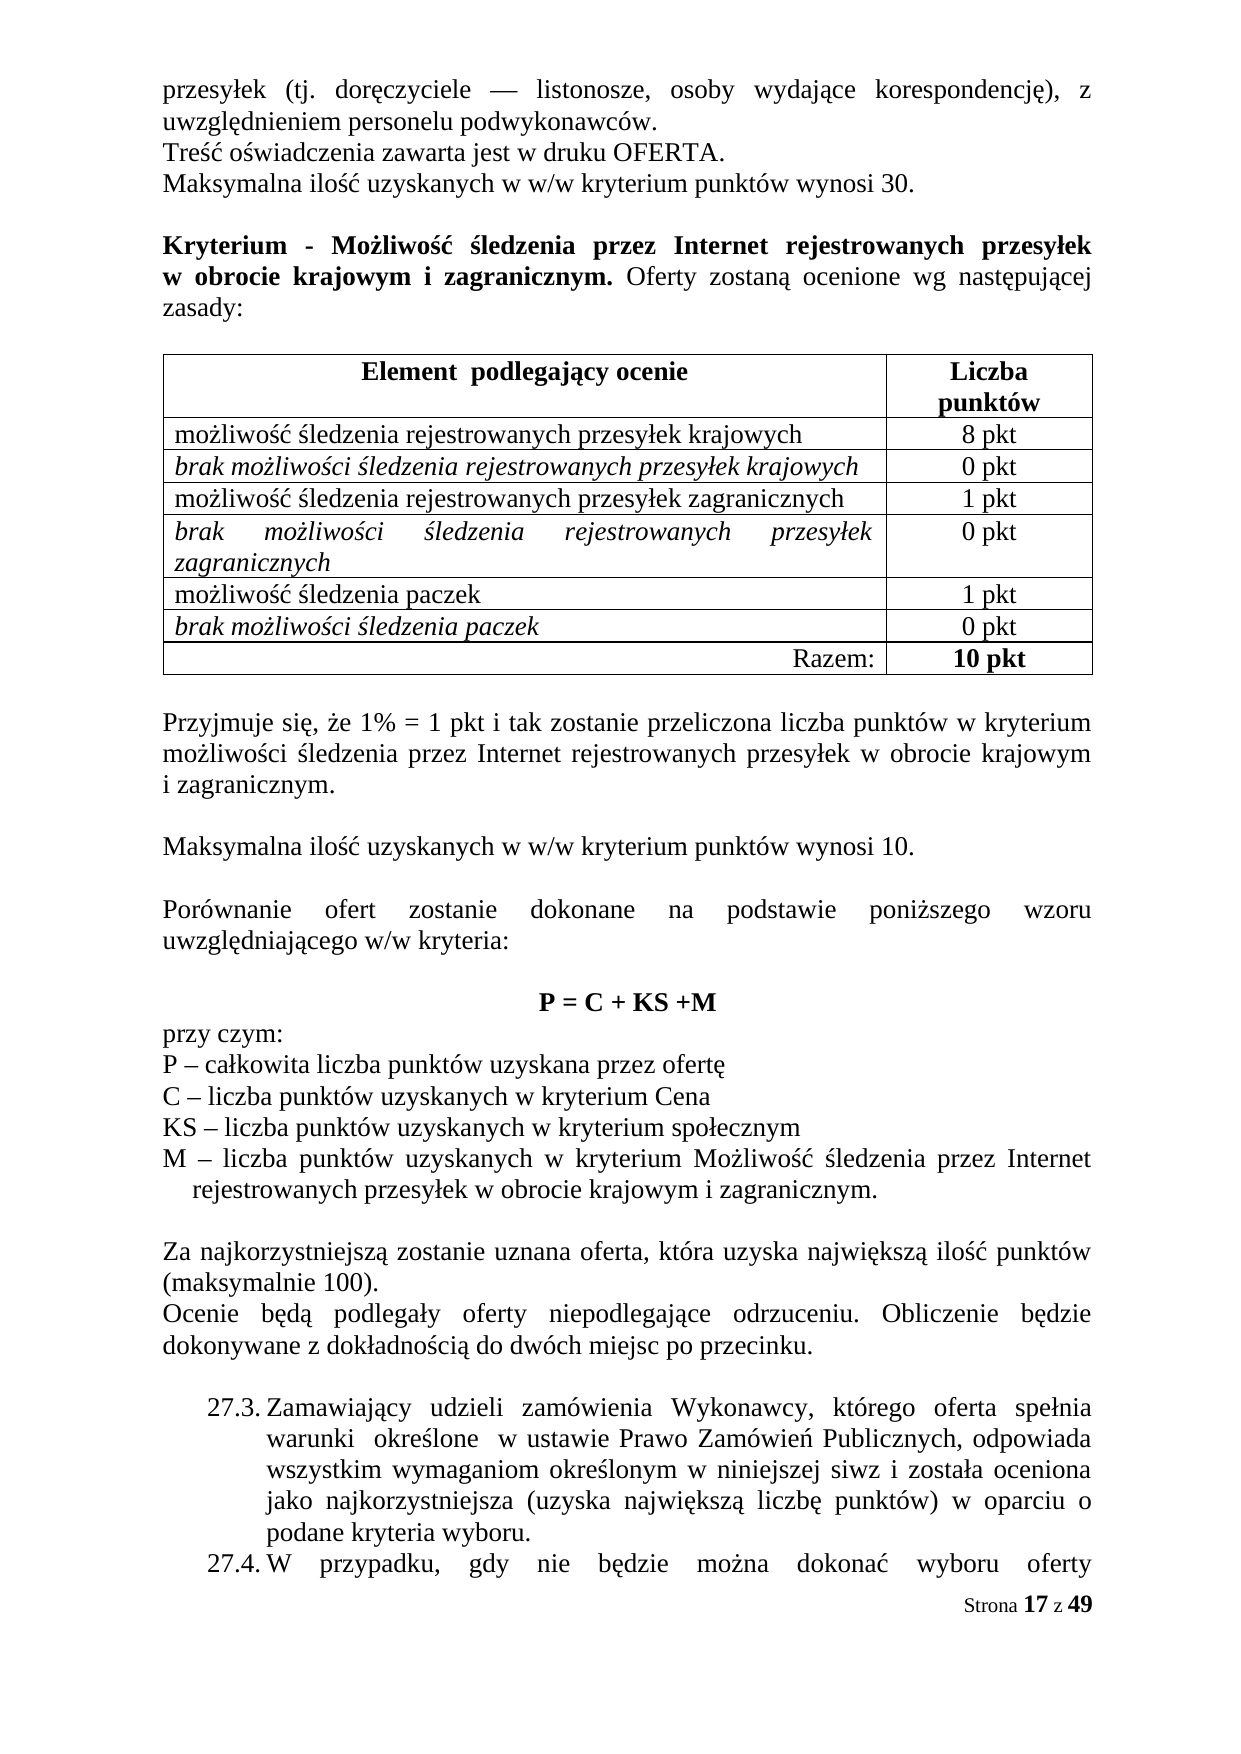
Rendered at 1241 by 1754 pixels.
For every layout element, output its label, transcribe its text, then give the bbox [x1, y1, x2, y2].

table_header Liczba punktów [887, 355, 1092, 417]
table_cell 1 pkt [887, 483, 1092, 514]
text przy czym: [162, 1017, 1093, 1048]
table_cell 8 pkt [887, 418, 1092, 449]
table_cell 0 pkt [887, 515, 1092, 577]
text C – liczba punktów uzyskanych w kryterium Cena [162, 1079, 1093, 1111]
text Treść oświadczenia zawarta jest w druku OFERTA. [162, 136, 1093, 167]
text Porównanie ofert zostanie dokonane na podstawie poniższego wzoru uwzględniającego w/w kryteria: [162, 893, 1093, 955]
text KS – liczba punktów uzyskanych w kryterium społecznym [162, 1111, 1093, 1142]
text Maksymalna ilość uzyskanych w w/w kryterium punktów wynosi 30. [162, 167, 1093, 198]
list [207, 1547, 1093, 1578]
text M – liczba punktów uzyskanych w kryterium Możliwość śledzenia przez Internet rejestrowanych przesyłek w obrocie krajowym i zagranicznym. [162, 1142, 1093, 1204]
table_cell brak możliwości śledzenia paczek [164, 610, 886, 641]
text Maksymalna ilość uzyskanych w w/w kryterium punktów wynosi 10. [162, 830, 1093, 862]
table_cell możliwość śledzenia paczek [164, 578, 886, 609]
table_cell Razem: [164, 643, 886, 674]
text P = C + KS +M [162, 986, 1093, 1017]
table_header Element podlegający ocenie [164, 355, 886, 417]
text Ocenie będą podlegały oferty niepodlegające odrzuceniu. Obliczenie będzie dokonywane z dokładnością do dwóch miejsc po przecinku. [162, 1298, 1093, 1360]
table_cell brak możliwości śledzenia rejestrowanych przesyłek zagranicznych [164, 515, 886, 577]
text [162, 73, 1093, 136]
list Zamawiający udzieli zamówienia Wykonawcy, którego oferta spełnia warunki określone w ustawie Prawo Zamówień Publicznych, odpowiada wszystkim wymaganiom określonym w niniejszej siwz i została oceniona jako najkorzystniejsza (uzyska największą liczbę punktów) w oparciu o podane kryteria wyboru. [207, 1391, 1093, 1547]
table_cell 0 pkt [887, 450, 1092, 482]
table_cell możliwość śledzenia rejestrowanych przesyłek zagranicznych [164, 483, 886, 514]
text Kryterium - Możliwość śledzenia przez Internet rejestrowanych przesyłek w obrocie krajowym i zagranicznym. Oferty zostaną ocenione wg następującej zasady: [162, 229, 1093, 323]
table_cell 10 pkt [887, 643, 1092, 674]
table_cell możliwość śledzenia rejestrowanych przesyłek krajowych [164, 418, 886, 449]
table_cell brak możliwości śledzenia rejestrowanych przesyłek krajowych [164, 450, 886, 482]
table_cell 0 pkt [887, 610, 1092, 641]
text Przyjmuje się, że 1% = 1 pkt i tak zostanie przeliczona liczba punktów w kryterium możliwości śledzenia przez Internet rejestrowanych przesyłek w obrocie krajowym i zagranicznym. [162, 706, 1093, 799]
table_cell 1 pkt [887, 578, 1092, 609]
text Za najkorzystniejszą zostanie uznana oferta, która uzyska największą ilość punktów (maksymalnie 100). [162, 1235, 1093, 1298]
text P – całkowita liczba punktów uzyskana przez ofertę [162, 1048, 1093, 1079]
